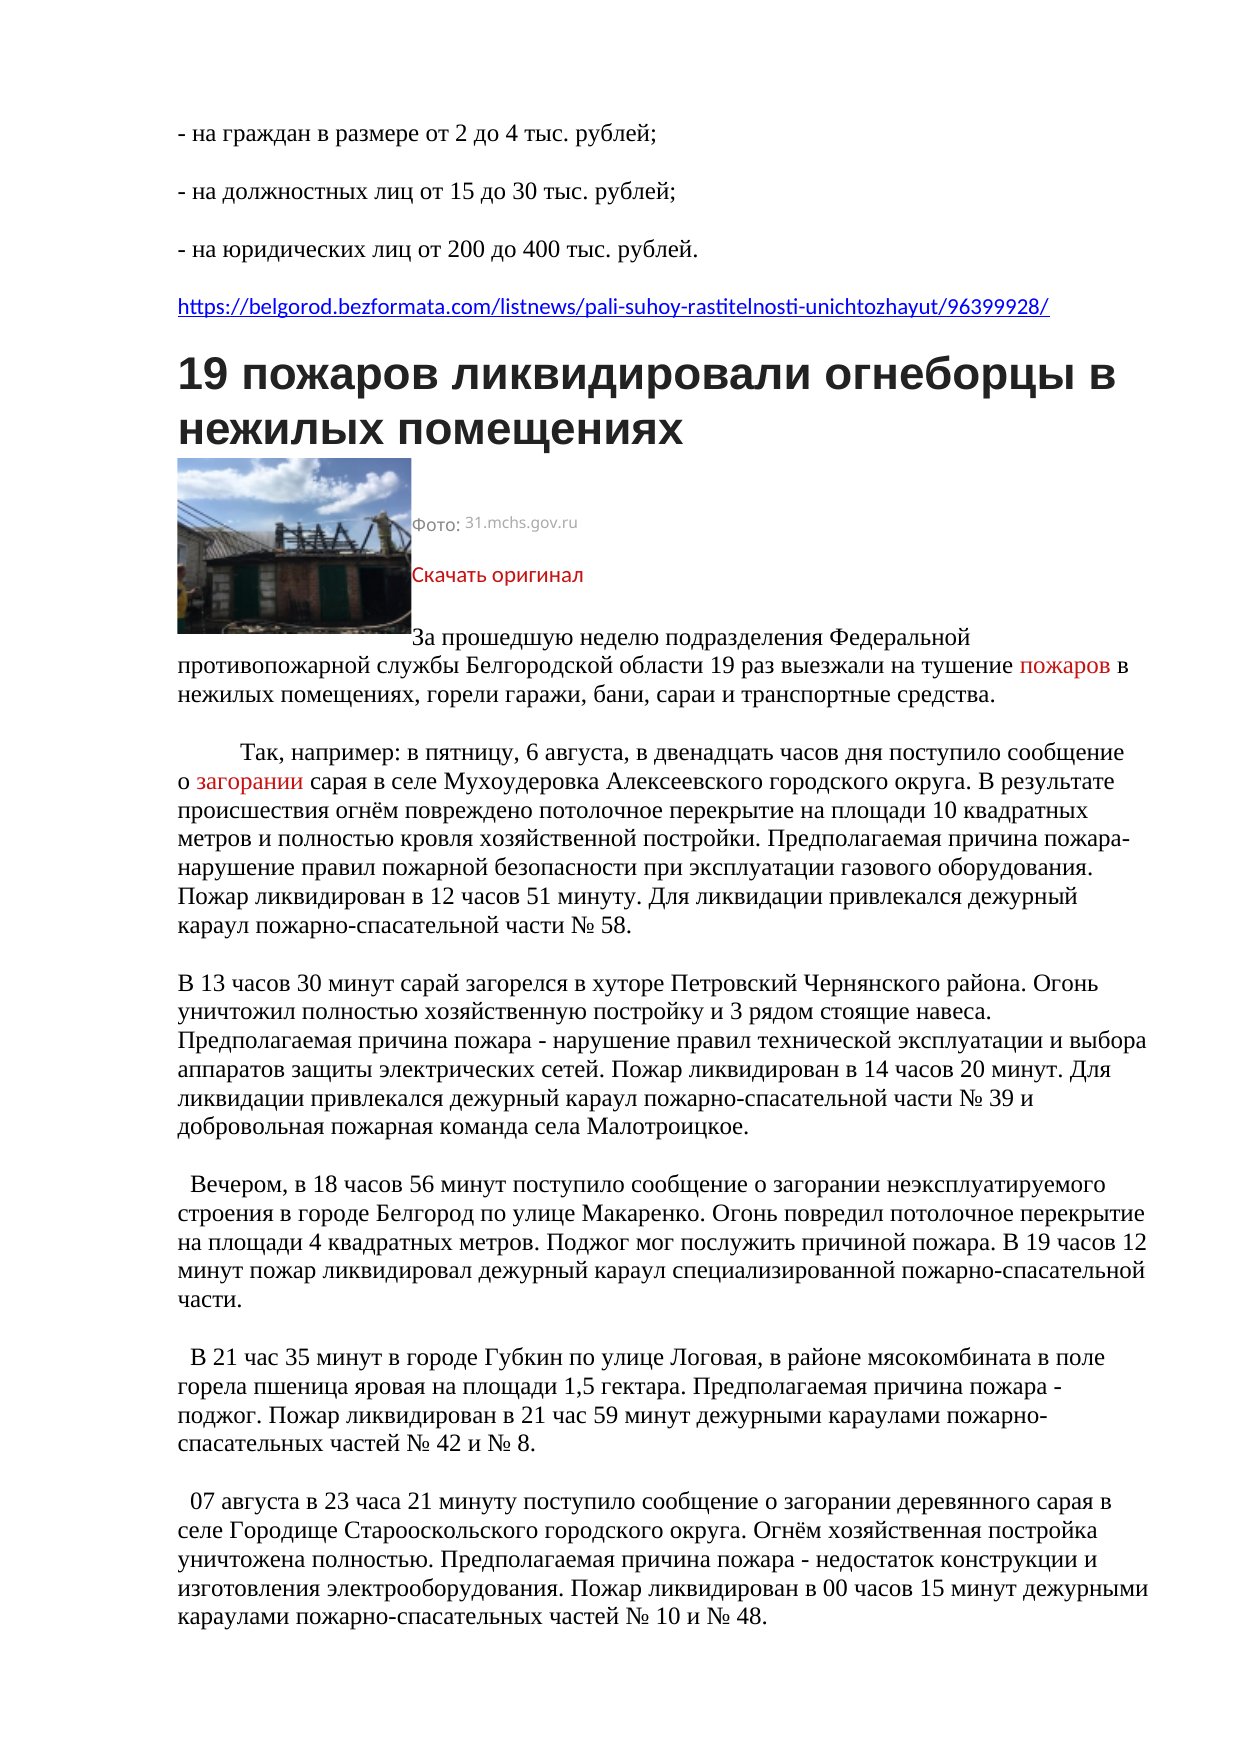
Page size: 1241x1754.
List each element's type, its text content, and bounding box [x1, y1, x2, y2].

text Вечером, в 18 часов 56 минут поступило сообщение о загорании неэксплуатируемого строения в городе Белгород по улице Макаренко. Огонь повредил потолочное перекрытие на площади 4 квадратных метров. Поджог мог послужить причиной пожара. В 19 часов 12 минут пожар ликвидировал дежурный караул специализированной пожарно-спасательной части. [177, 1169, 1152, 1313]
text В 21 час 35 минут в городе Губкин по улице Логовая, в районе мясокомбината в поле горела пшеница яровая на площади 1,5 гектара. Предполагаемая причина пожара - поджог. Пожар ликвидирован в 21 час 59 минут дежурными караулами пожарно-спасательных частей № 42 и № 8. [177, 1342, 1152, 1457]
text Фото: 31.mchs.gov.ru [412, 512, 1152, 536]
subtitle 19 пожаров ликвидировали огнеборцы в нежилых помещениях [177, 345, 1152, 454]
text В 13 часов 30 минут сарай загорелся в хуторе Петровский Чернянского района. Огонь уничтожил полностью хозяйственную постройку и 3 рядом стоящие навеса. Предполагаемая причина пожара - нарушение правил технической эксплуатации и выбора аппаратов защиты электрических сетей. Пожар ликвидирован в 14 часов 20 минут. Для ликвидации привлекался дежурный караул пожарно-спасательной части № 39 и добровольная пожарная команда села Малотроицкое. [177, 968, 1152, 1140]
text - на должностных лиц от 15 до 30 тыс. рублей; [177, 176, 1152, 205]
text - на граждан в размере от 2 до 4 тыс. рублей; [177, 118, 1152, 147]
text 07 августа в 23 часа 21 минуту поступило сообщение о загорании деревянного сарая в селе Городище Старооскольского городского округа. Огнём хозяйственная постройка уничтожена полностью. Предполагаемая причина пожара - недостаток конструкции и изготовления электрооборудования. Пожар ликвидирован в 00 часов 15 минут дежурными караулами пожарно-спасательных частей № 10 и № 48. [177, 1486, 1152, 1630]
text - на юридических лиц от 200 до 400 тыс. рублей. [177, 234, 1152, 263]
text Так, например: в пятницу, 6 августа, в двенадцать часов дня поступило сообщение о загорании сарая в селе Мухоудеровка Алексеевского городского округа. В результате происшествия огнём повреждено потолочное перекрытие на площади 10 квадратных метров и полностью кровля хозяйственной постройки. Предполагаемая причина пожара- нарушение правил пожарной безопасности при эксплуатации газового оборудования. Пожар ликвидирован в 12 часов 51 минуту. Для ликвидации привлекался дежурный караул пожарно-спасательной части № 58. [177, 737, 1152, 938]
text Скачать оригинал [412, 561, 1152, 588]
picture [177, 458, 412, 634]
text За прошедшую неделю подразделения Федеральной противопожарной службы Белгородской области 19 раз выезжали на тушение пожаров в нежилых помещениях, горели гаражи, бани, сараи и транспортные средства. [177, 622, 1152, 708]
text https://belgorod.bezformata.com/listnews/pali-suhoy-rastitelnosti-unichtozhayut/96399928/ [177, 292, 1152, 320]
